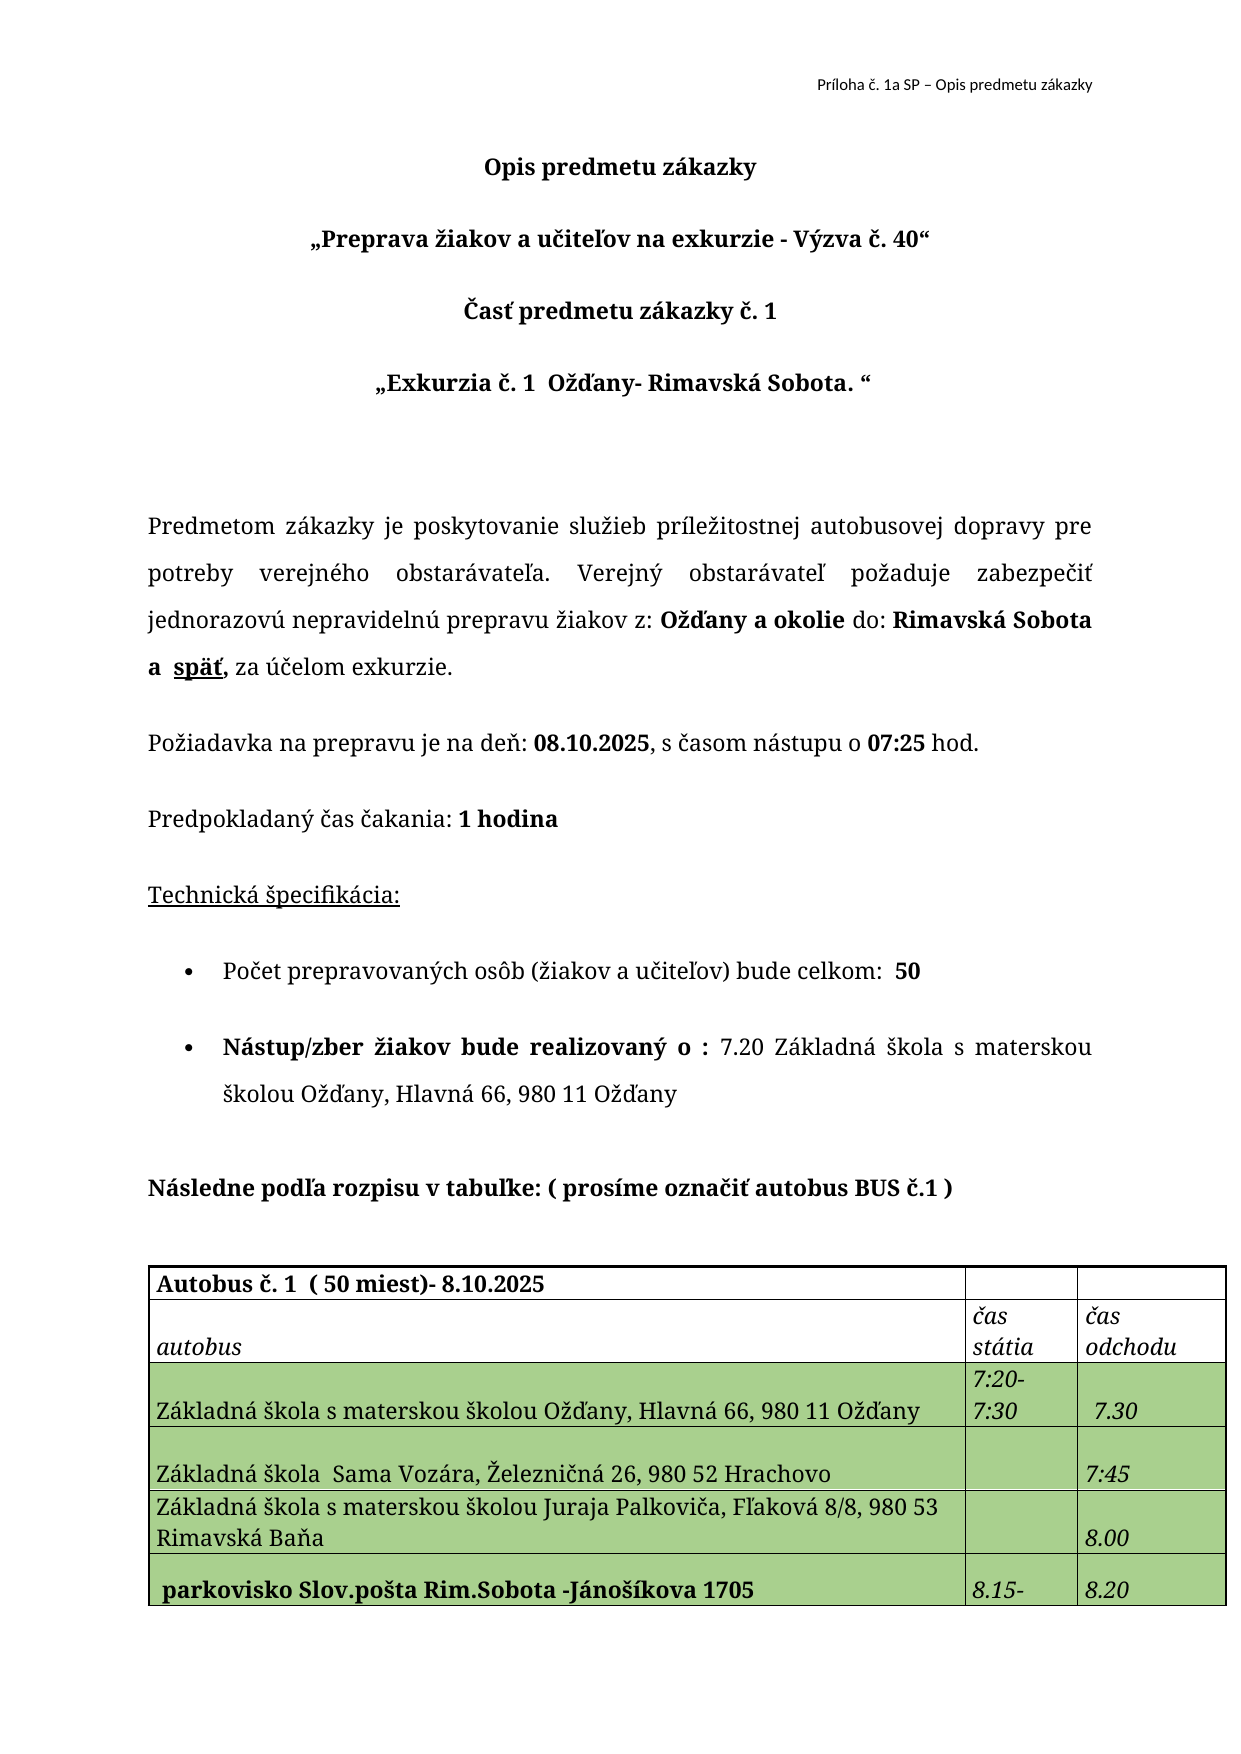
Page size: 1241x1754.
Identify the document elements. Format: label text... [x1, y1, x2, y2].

table_cell 8.15-8.20 [966, 1554, 1077, 1605]
table_cell Základná škola s materskou školou Ožďany, Hlavná 66, 980 11 Ožďany [150, 1363, 965, 1426]
text Následne podľa rozpisu v tabuľke: ( prosíme označiť autobus BUS č.1 ) [148, 1172, 1093, 1203]
table_cell čas státia [966, 1300, 1077, 1362]
list Nástup/zber žiakov bude realizovaný o : 7.20 Základná škola s materskou školou Ožďany, Hlavná 66, 980 11 Ožďany [185, 1031, 1093, 1109]
table_cell čas odchodu [1078, 1300, 1225, 1362]
table_cell 7.30 [1078, 1363, 1225, 1426]
text Opis predmetu zákazky [148, 151, 1093, 182]
table_header Autobus č. 1 ( 50 miest)- 8.10.2025 [150, 1268, 965, 1299]
text Predmetom zákazky je poskytovanie služieb príležitostnej autobusovej dopravy pre potreby verejného obstarávateľa. Verejný obstarávateľ požaduje zabezpečiť jednorazovú nepravidelnú prepravu žiakov z: Ožďany a okolie do: Rimavská Sobota a späť, za účelom exkurzie. [148, 510, 1093, 682]
table_cell [966, 1427, 1077, 1489]
table_cell Základná škola Sama Vozára, Železničná 26, 980 52 Hrachovo [150, 1427, 965, 1489]
table_cell [966, 1491, 1077, 1553]
table_cell 8.00 [1078, 1491, 1225, 1553]
table_cell 7:20-7:30 [966, 1363, 1077, 1426]
table_cell 8.20 [1078, 1554, 1225, 1605]
table_header [966, 1268, 1077, 1299]
list Počet prepravovaných osôb (žiakov a učiteľov) bude celkom: 50 [185, 955, 1093, 986]
table_cell Základná škola s materskou školou Juraja Palkoviča, Fľaková 8/8, 980 53 Rimavská Baňa [150, 1491, 965, 1553]
text Požiadavka na prepravu je na deň: 08.10.2025, s časom nástupu o 07:25 hod. [148, 727, 1093, 758]
text „Exkurzia č. 1 Ožďany- Rimavská Sobota. “ [148, 366, 1093, 398]
text „Preprava žiakov a učiteľov na exkurzie - Výzva č. 40“ [148, 223, 1093, 254]
text Technická špecifikácia: [148, 879, 1093, 910]
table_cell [150, 1554, 965, 1605]
table_header [1078, 1268, 1225, 1299]
table_cell 7:45 [1078, 1427, 1225, 1489]
text Predpokladaný čas čakania: 1 hodina [148, 803, 1093, 834]
text Časť predmetu zákazky č. 1 [148, 294, 1093, 326]
table_cell autobus [150, 1300, 965, 1362]
